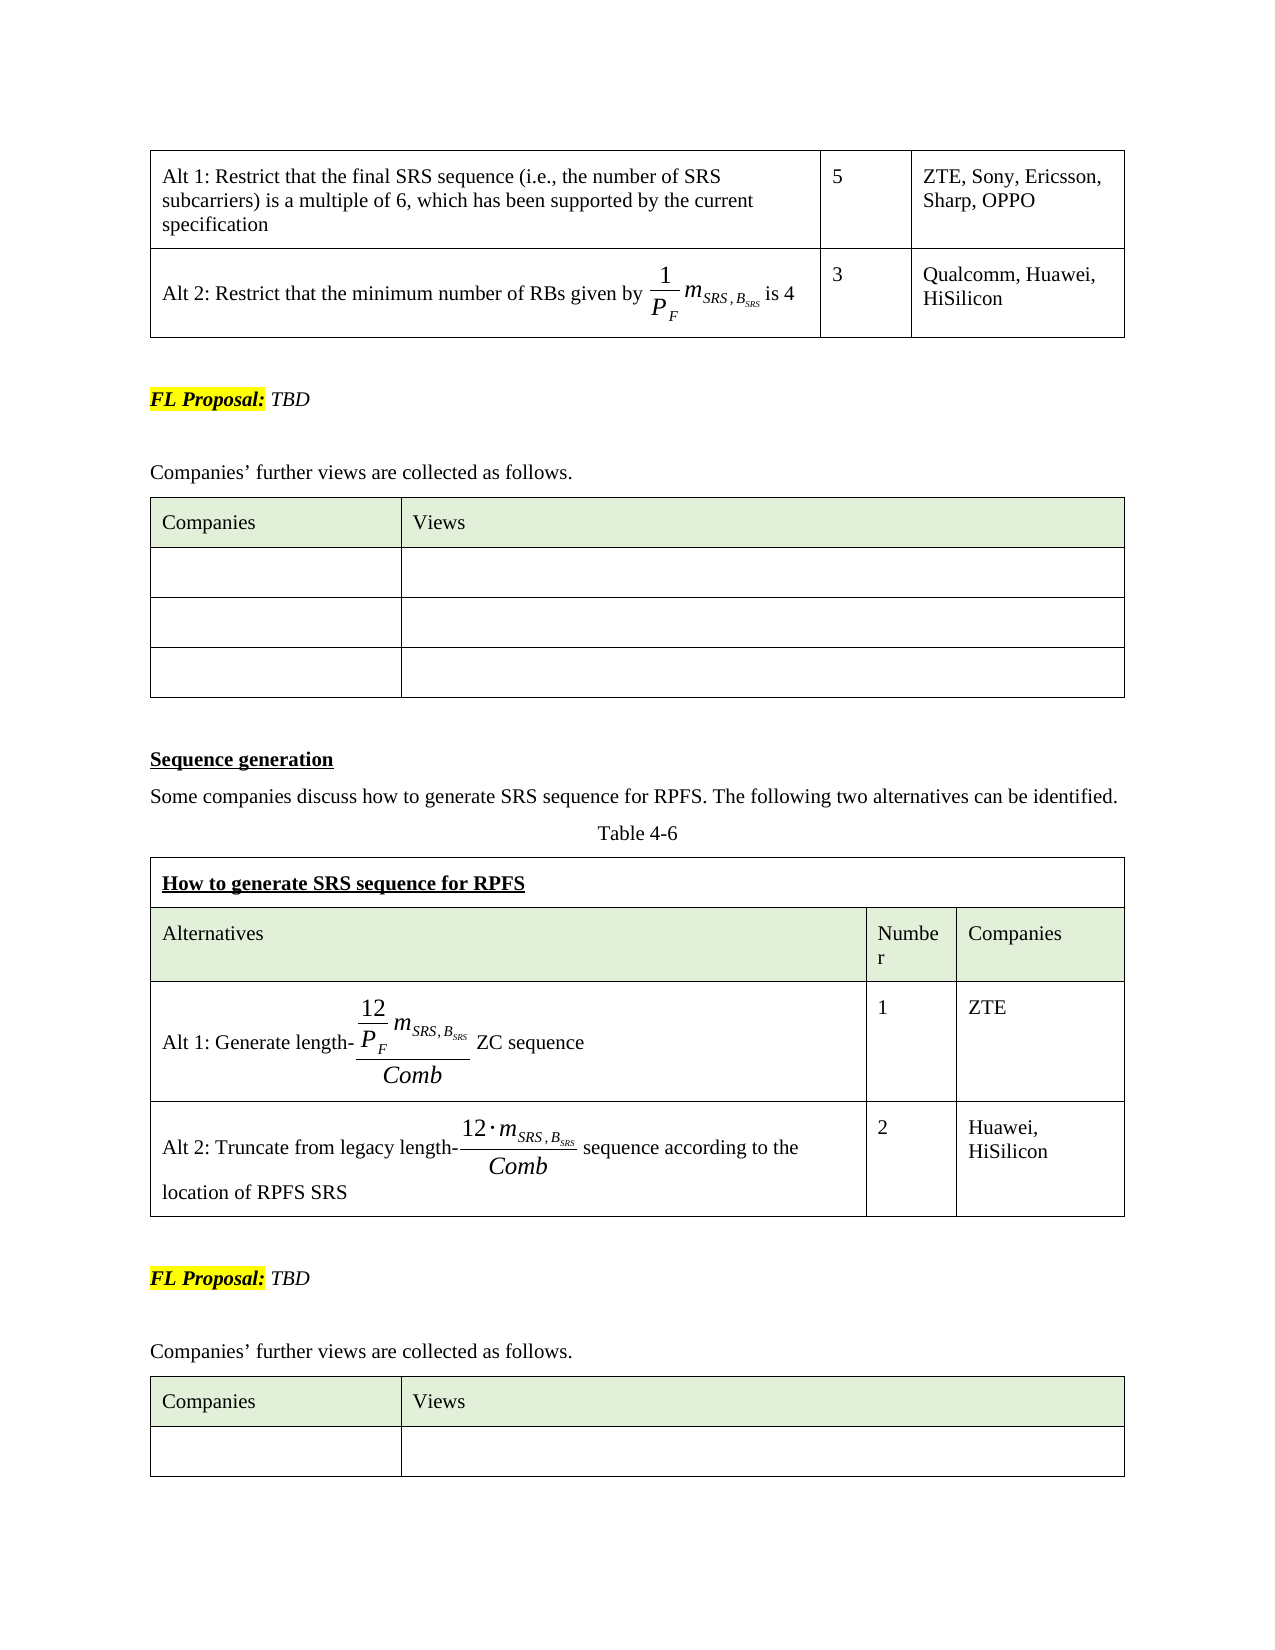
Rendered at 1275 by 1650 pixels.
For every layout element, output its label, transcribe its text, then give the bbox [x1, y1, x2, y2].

table_cell Qualcomm, Huawei, HiSilicon [912, 249, 1124, 337]
text Table 4-6 [150, 820, 1125, 844]
table_cell [402, 1427, 1124, 1476]
table_cell [151, 548, 401, 597]
table_cell [151, 1427, 401, 1476]
table_cell Alt 2: Restrict that the minimum number of RBs given by is 4 [151, 249, 820, 337]
table_header How to generate SRS sequence for RPFS [151, 858, 1124, 907]
table_cell 2 [867, 1102, 956, 1216]
table_cell 1 [867, 982, 956, 1101]
text Companies’ further views are collected as follows. [150, 460, 1125, 484]
table_cell [151, 598, 401, 647]
table_cell [402, 598, 1124, 647]
table_header Companies [151, 498, 401, 547]
table_cell Alt 2: Truncate from legacy length- sequence according to the location of RPFS SRS [151, 1102, 866, 1216]
text FL Proposal: TBD [265, 1266, 1125, 1290]
table_cell Alt 1: Restrict that the final SRS sequence (i.e., the number of SRS subcarriers) is a multiple of 6, which has been supported by the current specification [151, 151, 820, 248]
text Companies’ further views are collected as follows. [150, 1339, 1125, 1363]
table_cell Number [867, 908, 956, 981]
table_cell ZTE, Sony, Ericsson, Sharp, OPPO [912, 151, 1124, 248]
table_cell Huawei, HiSilicon [957, 1102, 1124, 1216]
table_cell [402, 648, 1124, 697]
table_cell 5 [821, 151, 911, 248]
table_cell [151, 648, 401, 697]
table_cell [402, 548, 1124, 597]
table_cell 3 [821, 249, 911, 337]
text Some companies discuss how to generate SRS sequence for RPFS. The following two alternatives can be identified. [150, 784, 1125, 808]
table_header Companies [151, 1377, 401, 1426]
table_cell ZTE [957, 982, 1124, 1101]
table_cell Alt 1: Generate length- ZC sequence [151, 982, 866, 1101]
text FL Proposal: TBD [265, 387, 1125, 411]
table_header Views [402, 1377, 1124, 1426]
table_cell Alternatives [151, 908, 866, 981]
table_cell Companies [957, 908, 1124, 981]
table_header Views [402, 498, 1124, 547]
text Sequence generation [150, 747, 1125, 771]
